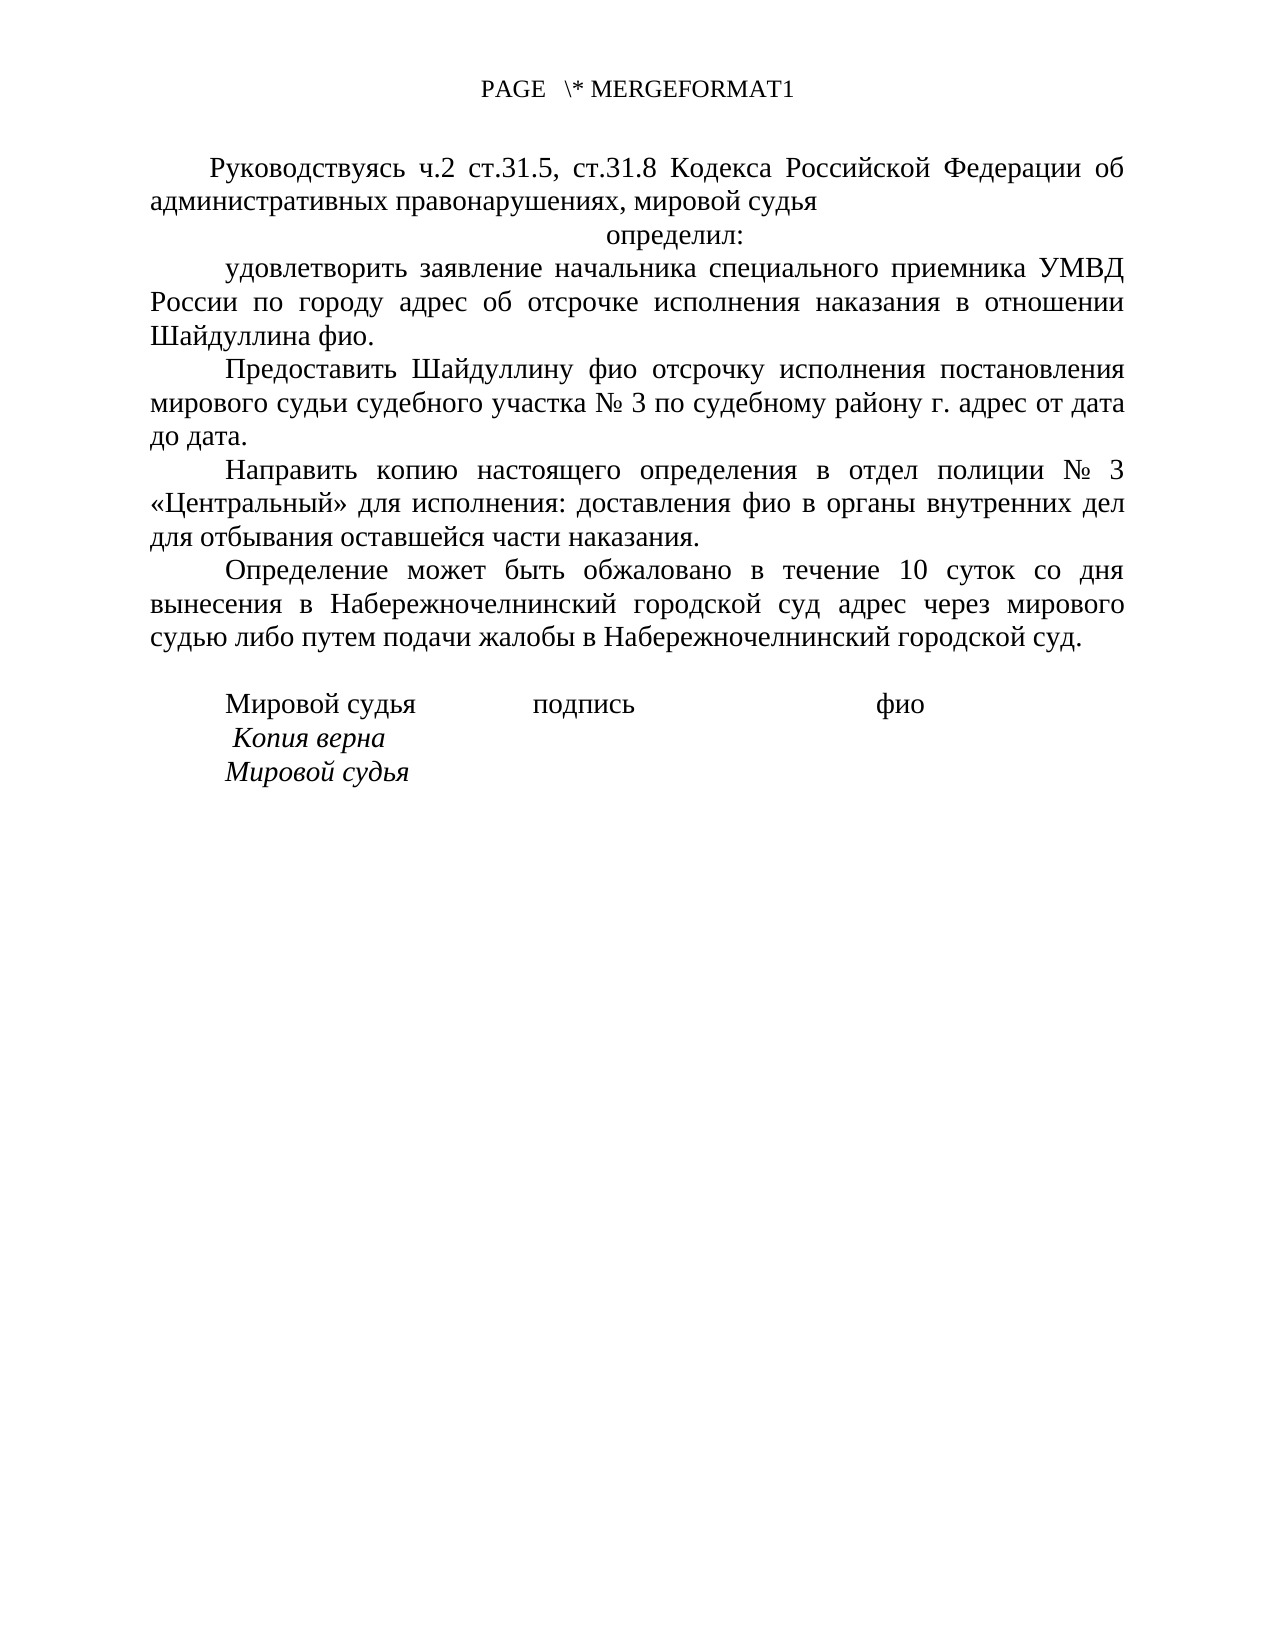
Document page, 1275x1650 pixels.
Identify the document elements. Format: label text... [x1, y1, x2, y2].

text определил: [150, 217, 1125, 251]
text Руководствуясь ч.2 ст.31.5, ст.31.8 Кодекса Российской Федерации об административных правонарушениях, мировой судья [150, 150, 1125, 217]
text удовлетворить заявление начальника специального приемника УМВД России по городу адрес об отсрочке исполнения наказания в отношении Шайдуллина фио. [150, 251, 1125, 351]
text Направить копию настоящего определения в отдел полиции № 3 «Центральный» для исполнения: доставления фио в органы внутренних дел для отбывания оставшейся части наказания. [150, 452, 1125, 552]
text Предоставить Шайдуллину фио отсрочку исполнения постановления мирового судьи судебного участка № 3 по судебному району г. адрес от дата до дата. [150, 351, 1125, 452]
text Определение может быть обжаловано в течение 10 суток со дня вынесения в Набережночелнинский городской суд адрес через мирового судью либо путем подачи жалобы в Набережночелнинский городской суд. [150, 552, 1125, 653]
text Копия верна [150, 720, 1125, 754]
text Мировой судья [150, 754, 1125, 787]
text Мировой судья подпись фио [150, 687, 1125, 720]
